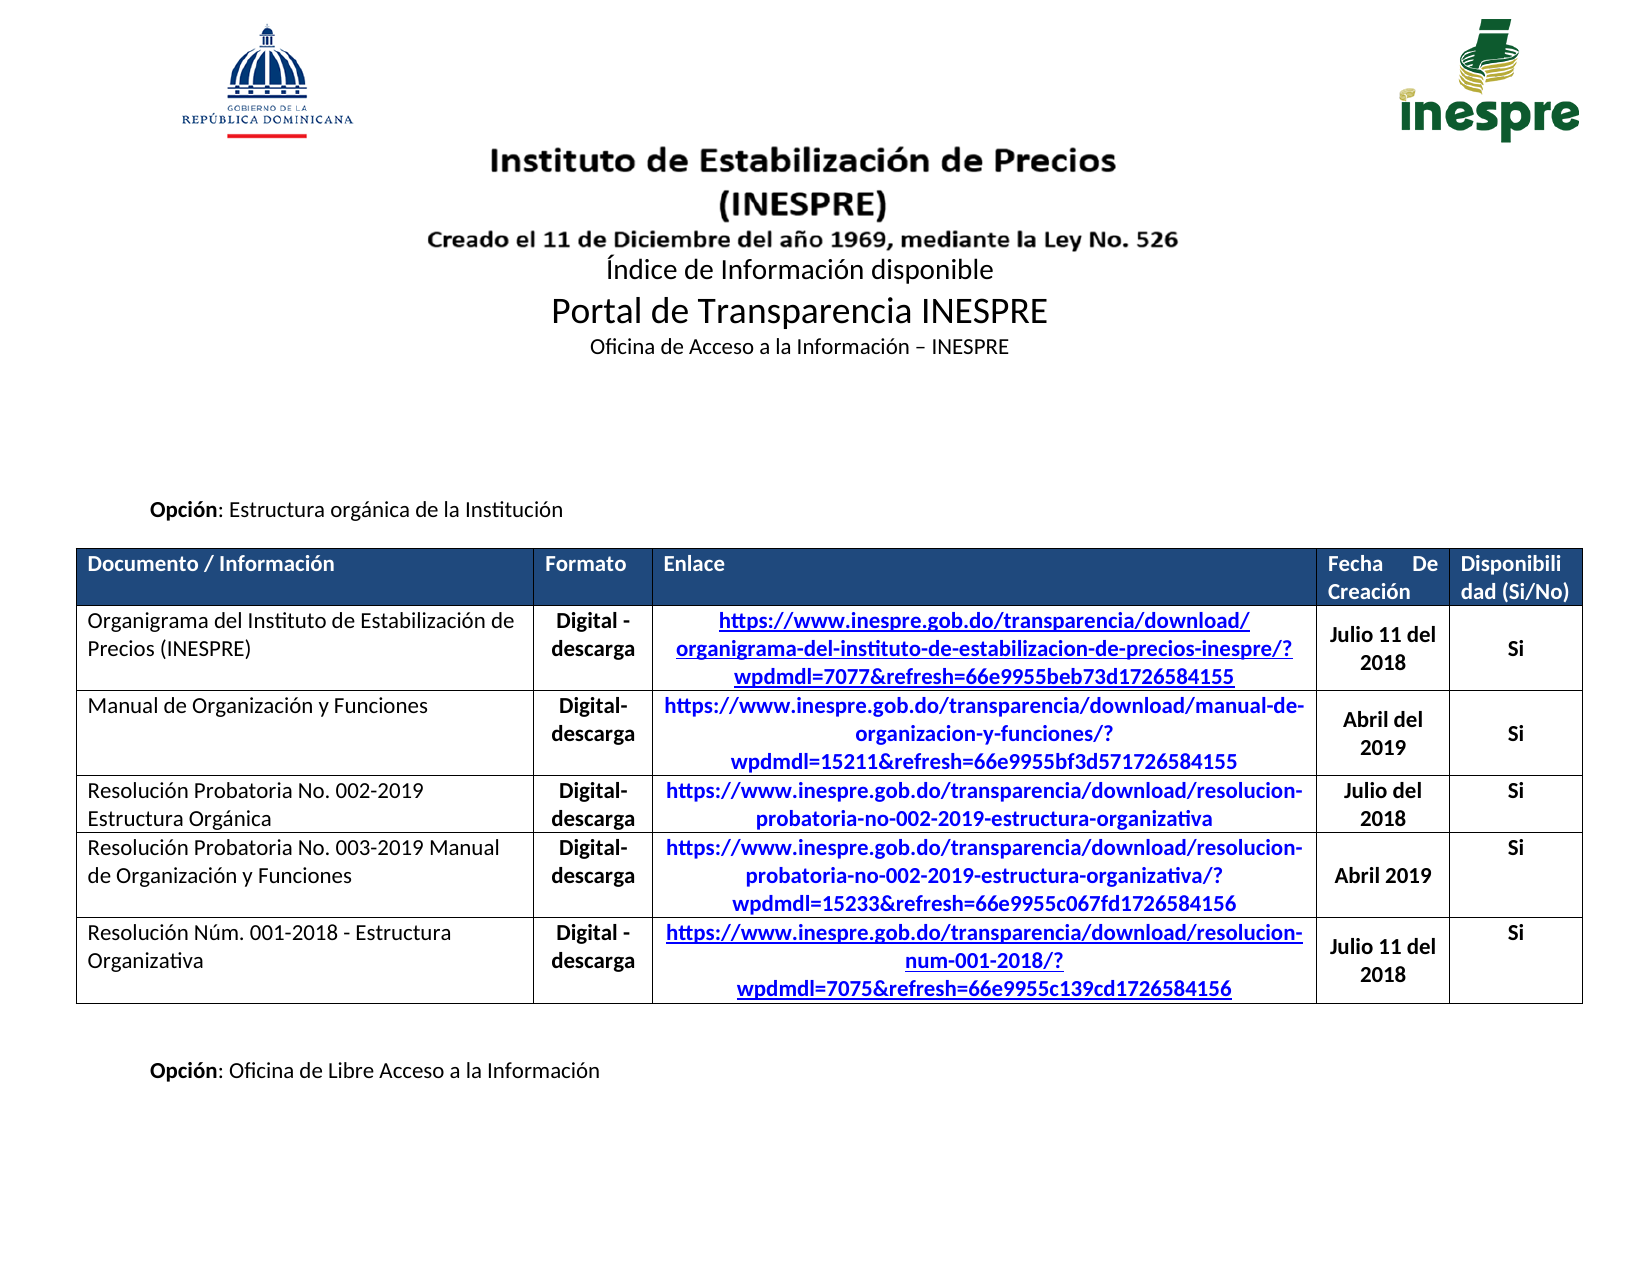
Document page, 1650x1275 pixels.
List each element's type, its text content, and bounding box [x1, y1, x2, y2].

table_cell Julio 11 del 2018 [1317, 606, 1449, 690]
table_cell https://www.inespre.gob.do/transparencia/download/resolucion-probatoria-no-002-2019-estructura-organizativa [653, 776, 1316, 832]
table_cell Organigrama del Instituto de Estabilización de Precios (INESPRE) [77, 606, 533, 690]
table_cell https://www.inespre.gob.do/transparencia/download/resolucion-num-001-2018/?wpdmdl=7075&refresh=66e9955c139cd1726584156 [653, 918, 1316, 1002]
table_cell Digital -descarga [534, 918, 652, 1002]
table_cell Digital -descarga [534, 606, 652, 690]
table_cell Abril 2019 [1317, 833, 1449, 917]
table_header Enlace [653, 549, 1316, 605]
table_cell Si [1450, 606, 1582, 690]
table_cell Digital-descarga [534, 691, 652, 775]
table_cell Si [1450, 776, 1582, 832]
table_cell Julio 11 del 2018 [1317, 918, 1449, 1002]
table_cell Si [1450, 918, 1582, 1002]
table_header Documento / Información [77, 549, 533, 605]
table_cell Resolución Probatoria No. 002-2019 Estructura Orgánica [77, 776, 533, 832]
table_cell Resolución Núm. 001-2018 - Estructura Organizativa [77, 918, 533, 1002]
table_cell Digital-descarga [534, 833, 652, 917]
table_cell Digital-descarga [534, 776, 652, 832]
picture [150, 18, 1579, 269]
text Opción: Oficina de Libre Acceso a la Información [150, 1056, 1500, 1084]
table_cell Julio del 2018 [1317, 776, 1449, 832]
text Opción: Estructura orgánica de la Institución [150, 495, 1500, 523]
table_header Formato [534, 549, 652, 605]
table_cell https://www.inespre.gob.do/transparencia/download/manual-de-organizacion-y-funciones/?wpdmdl=15211&refresh=66e9955bf3d571726584155 [653, 691, 1316, 775]
table_cell https://www.inespre.gob.do/transparencia/download/organigrama-del-instituto-de-estabilizacion-de-precios-inespre/?wpdmdl=7077&refresh=66e9955beb73d1726584155 [653, 606, 1316, 690]
table_cell Si [1450, 833, 1582, 917]
table_cell https://www.inespre.gob.do/transparencia/download/resolucion-probatoria-no-002-2019-estructura-organizativa/?wpdmdl=15233&refresh=66e9955c067fd1726584156 [653, 833, 1316, 917]
table_header Fecha De Creación [1317, 549, 1449, 605]
table_cell Abril del 2019 [1317, 691, 1449, 775]
table_cell Si [1450, 691, 1582, 775]
table_header Disponibilidad (Si/No) [1450, 549, 1582, 605]
table_cell Resolución Probatoria No. 003-2019 Manual de Organización y Funciones [77, 833, 533, 917]
table_cell Manual de Organización y Funciones [77, 691, 533, 775]
